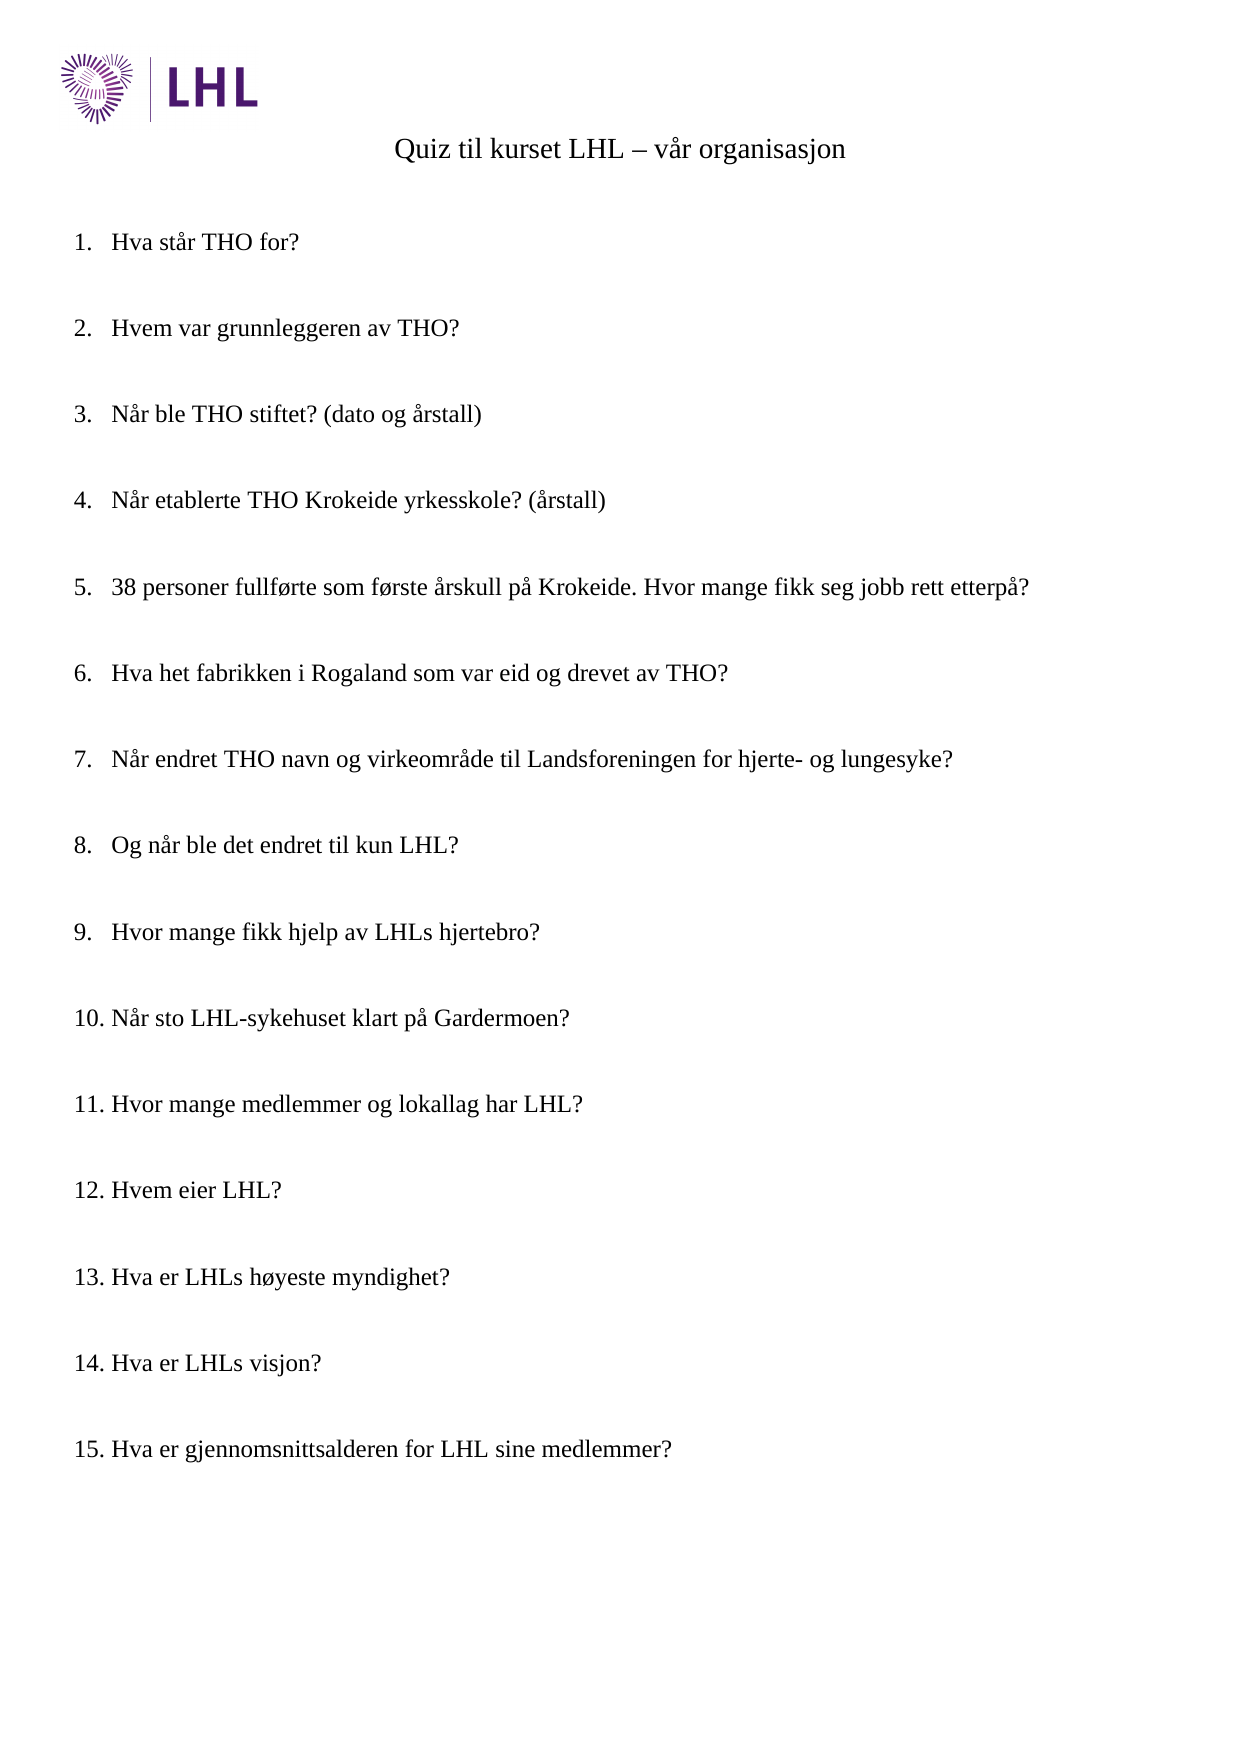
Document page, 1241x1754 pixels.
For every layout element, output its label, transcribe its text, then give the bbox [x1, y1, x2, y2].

list Hva het fabrikken i Rogaland som var eid og drevet av THO? [74, 658, 1093, 687]
list Hva står THO for? [74, 227, 1093, 256]
list Og når ble det endret til kun LHL? [74, 831, 1093, 859]
picture [58, 44, 259, 132]
list Hva er LHLs visjon? [74, 1348, 1093, 1377]
list Når sto LHL-sykehuset klart på Gardermoen? [74, 1003, 1093, 1032]
list Hvem eier LHL? [74, 1176, 1093, 1204]
list 38 personer fullførte som første årskull på Krokeide. Hvor mange fikk seg jobb rett etterpå? [74, 572, 1093, 601]
list Hva er LHLs høyeste myndighet? [74, 1262, 1093, 1291]
list Hvor mange medlemmer og lokallag har LHL? [74, 1089, 1093, 1118]
list Når endret THO navn og virkeområde til Landsforeningen for hjerte- og lungesyke? [74, 744, 1093, 773]
list Hvor mange fikk hjelp av LHLs hjertebro? [74, 917, 1093, 946]
text Quiz til kurset LHL – vår organisasjon [148, 131, 1093, 164]
list Hva er gjennomsnittsalderen for LHL sine medlemmer? [74, 1434, 1093, 1463]
list Hvem var grunnleggeren av THO? [74, 313, 1093, 342]
list Når ble THO stiftet? (dato og årstall) [74, 399, 1093, 428]
list Når etablerte THO Krokeide yrkesskole? (årstall) [74, 486, 1093, 514]
